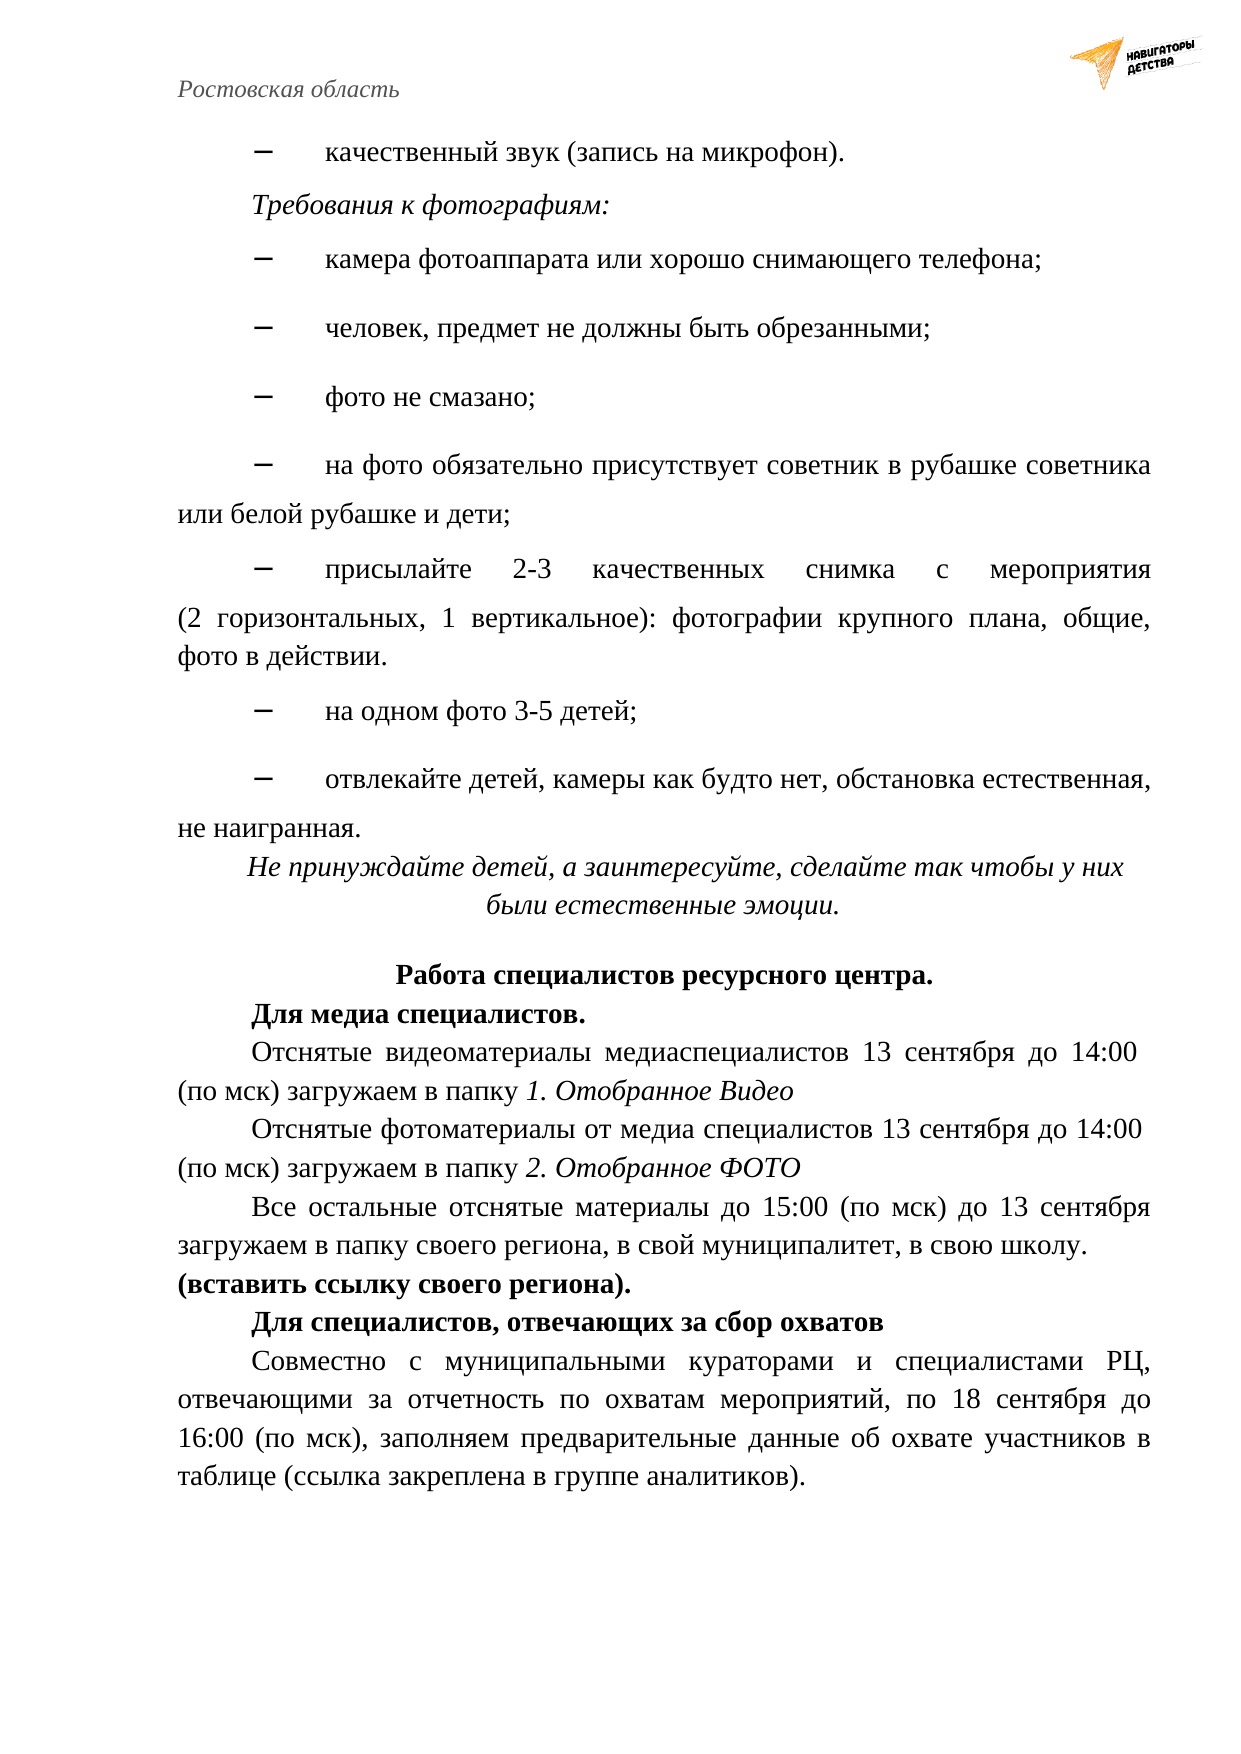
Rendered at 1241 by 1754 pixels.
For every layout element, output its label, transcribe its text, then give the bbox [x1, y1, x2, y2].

text Отснятые видеоматериалы медиаспециалистов 13 сентября до 14:00 (по мск) загружаем в папку 1. Отобранное Видео [177, 1034, 1152, 1107]
list на фото обязательно присутствует советник в рубашке советника или белой рубашке и дети; [177, 432, 1152, 530]
text Отснятые фотоматериалы от медиа специалистов 13 сентября до 14:00 (по мск) загружаем в папку 2. Отобранное ФОТО [177, 1112, 1152, 1184]
list отвлекайте детей, камеры как будто нет, обстановка естественная, не наигранная. [177, 746, 1152, 844]
list качественный звук (запись на микрофон). [177, 118, 1152, 178]
text (вставить ссылку своего региона). [177, 1266, 1152, 1299]
text Совместно с муниципальными кураторами и специалистами РЦ, отвечающими за отчетность по охватам мероприятий, по 18 сентября до 16:00 (по мск), заполняем предварительные данные об охвате участников в таблице (ссылка закреплена в группе аналитиков). [177, 1343, 1152, 1492]
list камера фотоаппарата или хорошо снимающего телефона; [177, 225, 1152, 285]
text Для специалистов, отвечающих за сбор охватов [177, 1304, 1152, 1338]
text Работа специалистов ресурсного центра. [177, 957, 1152, 991]
picture [1068, 29, 1203, 89]
list на одном фото 3-5 детей; [177, 677, 1152, 737]
text Все остальные отснятые материалы до 15:00 (по мск) до 13 сентября загружаем в папку своего региона, в свой муниципалитет, в свою школу. [177, 1189, 1152, 1261]
list человек, предмет не должны быть обрезанными; [177, 294, 1152, 354]
list присылайте 2-3 качественных снимка с мероприятия (2 горизонтальных, 1 вертикальное): фотографии крупного плана, общие, фото в действии. [177, 535, 1152, 672]
text Требования к фотографиям: [177, 187, 1152, 220]
list фото не смазано; [177, 363, 1152, 423]
text Не принуждайте детей, а заинтересуйте, сделайте так чтобы у них были естественные эмоции. [177, 849, 1152, 953]
text Для медиа специалистов. [177, 996, 1152, 1029]
